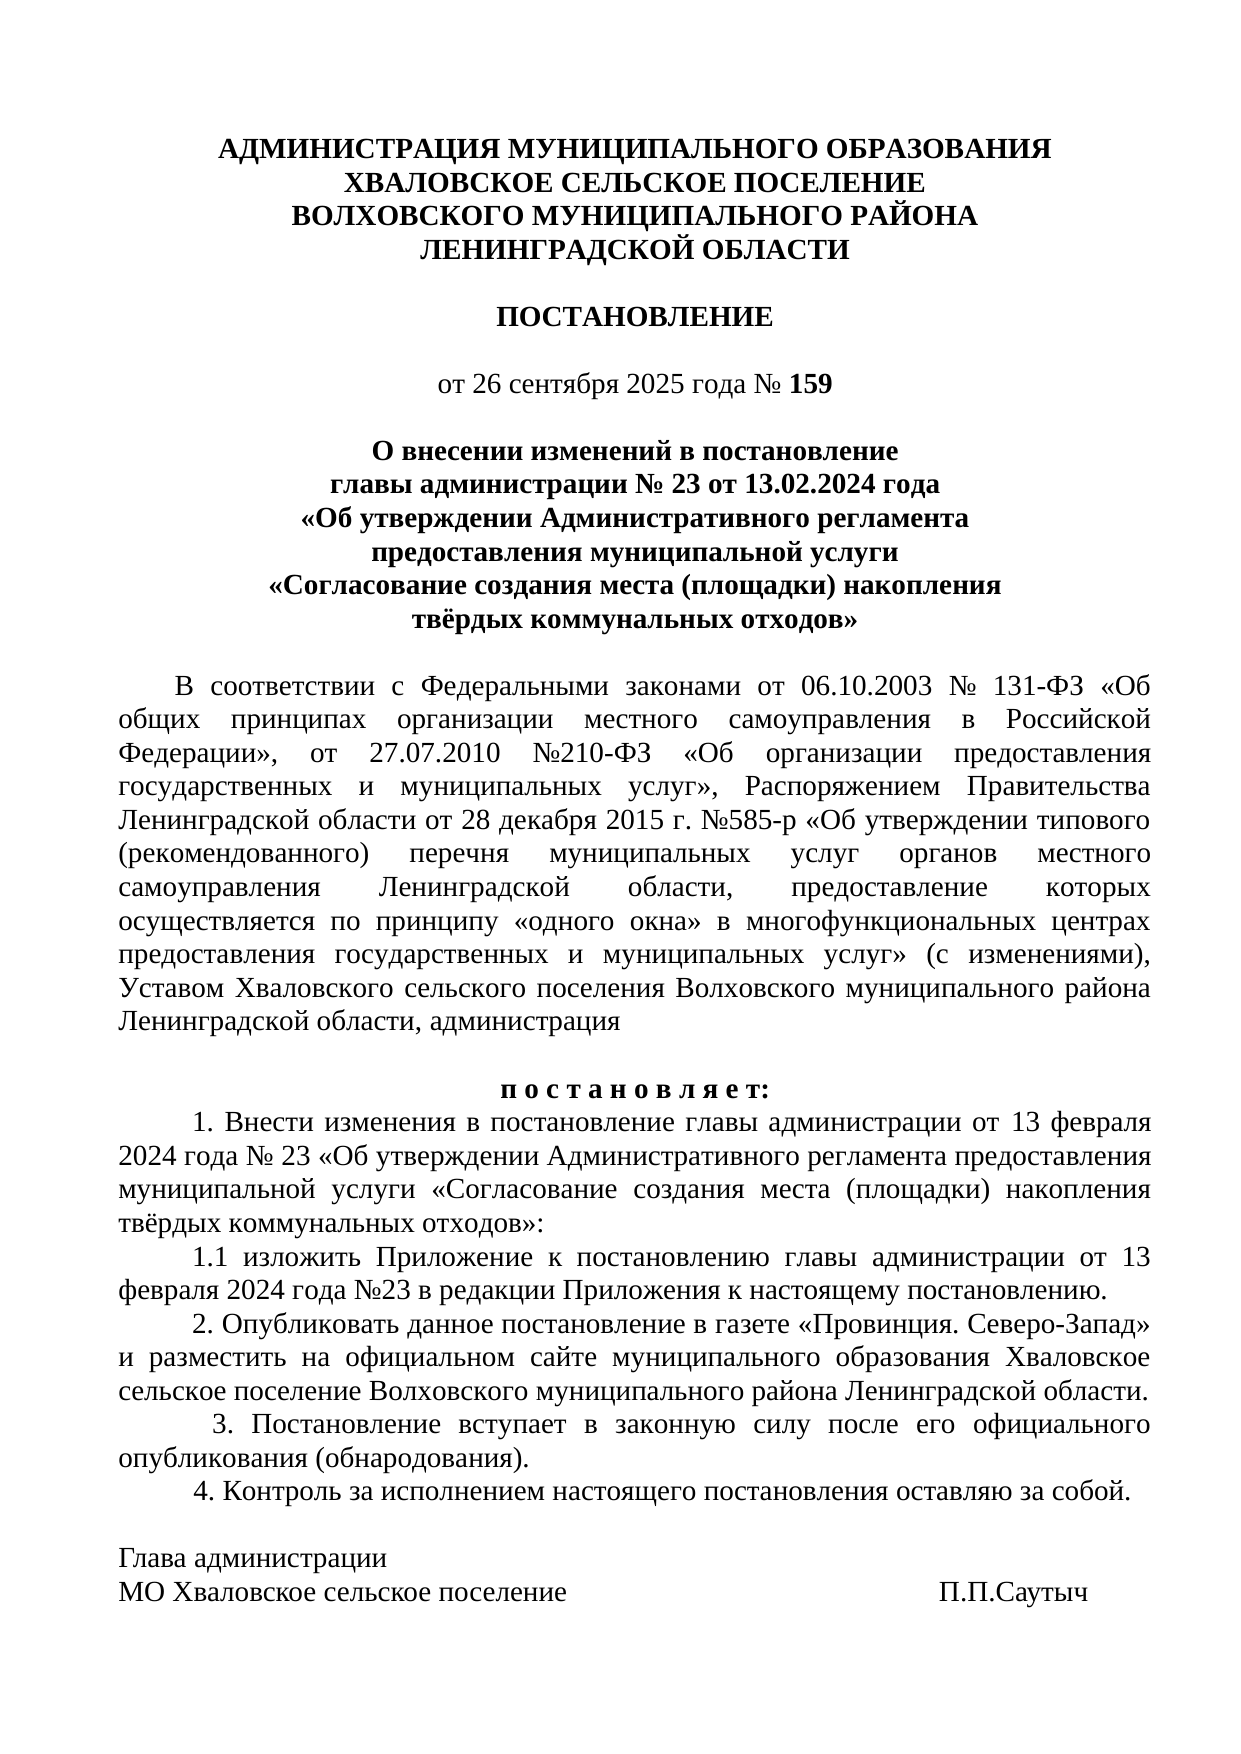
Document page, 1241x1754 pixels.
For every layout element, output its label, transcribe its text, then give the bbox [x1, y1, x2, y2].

text «Об утверждении Административного регламента [118, 500, 1152, 534]
text п о с т а н о в л я е т: [118, 1075, 1152, 1104]
text ВОЛХОВСКОГО МУНИЦИПАЛЬНОГО РАЙОНА [118, 198, 1152, 232]
text 3. Постановление вступает в законную силу после его официального опубликования (обнародования). [118, 1406, 1152, 1473]
text АДМИНИСТРАЦИЯ МУНИЦИПАЛЬНОГО ОБРАЗОВАНИЯ [118, 131, 1152, 165]
text от 26 сентября 2025 года № 159 [118, 366, 1152, 399]
text главы администрации № 23 от 13.02.2024 года [118, 467, 1152, 500]
text ЛЕНИНГРАДСКОЙ ОБЛАСТИ [118, 232, 1152, 265]
text 2. Опубликовать данное постановление в газете «Провинция. Северо-Запад» и разместить на официальном сайте муниципального образования Хваловское сельское поселение Волховского муниципального района Ленинградской области. [118, 1306, 1152, 1406]
text В соответствии с Федеральными законами от 06.10.2003 № 131-ФЗ «Об общих принципах организации местного самоуправления в Российской Федерации», от 27.07.2010 №210-ФЗ «Об организации предоставления государственных и муниципальных услуг», Распоряжением Правительства Ленинградской области от 28 декабря 2015 г. №585-р «Об утверждении типового (рекомендованного) перечня муниципальных услуг органов местного самоуправления Ленинградской области, предоставление которых осуществляется по принципу «одного окна» в многофункциональных центрах предоставления государственных и муниципальных услуг» (с изменениями), Уставом Хваловского сельского поселения Волховского муниципального района Ленинградской области, администрация [118, 668, 1152, 1037]
text ПОСТАНОВЛЕНИЕ [118, 299, 1152, 332]
text 1.1 изложить Приложение к постановлению главы администрации от 13 февраля 2024 года №23 в редакции Приложения к настоящему постановлению. [118, 1239, 1152, 1306]
text предоставления муниципальной услуги [118, 534, 1152, 567]
text О внесении изменений в постановление [118, 433, 1152, 467]
text «Согласование создания места (площадки) накопления [118, 567, 1152, 601]
text ХВАЛОВСКОЕ СЕЛЬСКОЕ ПОСЕЛЕНИЕ [118, 165, 1152, 198]
text 1. Внести изменения в постановление главы администрации от 13 февраля 2024 года № 23 «Об утверждении Административного регламента предоставления муниципальной услуги «Согласование создания места (площадки) накопления твёрдых коммунальных отходов»: [118, 1104, 1152, 1239]
text 4. Контроль за исполнением настоящего постановления оставляю за собой. [118, 1473, 1152, 1507]
text МО Хваловское сельское поселение П.П.Саутыч [118, 1574, 1152, 1608]
text твёрдых коммунальных отходов» [118, 601, 1152, 634]
text Глава администрации [118, 1541, 1152, 1574]
